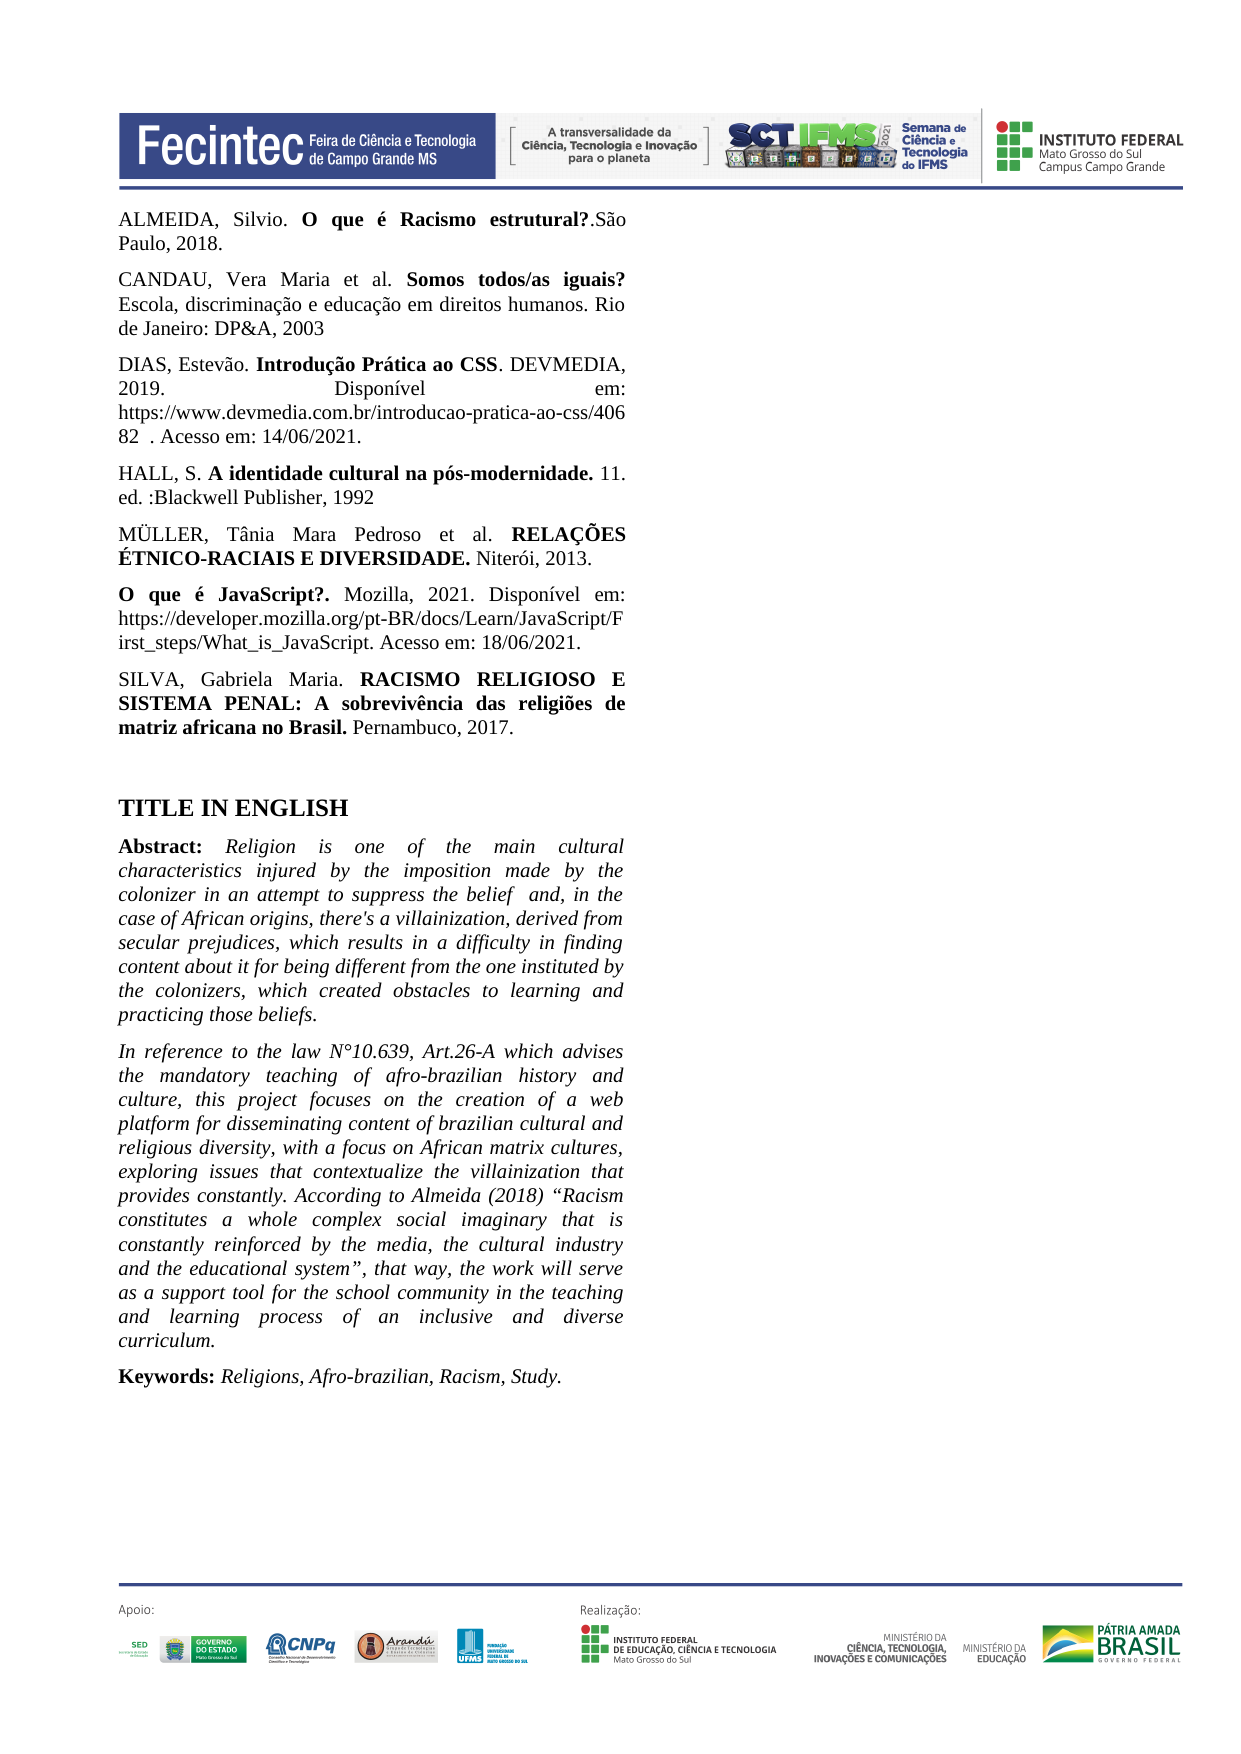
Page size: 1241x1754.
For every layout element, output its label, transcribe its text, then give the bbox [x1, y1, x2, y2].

text TITLE IN ENGLISH [118, 793, 626, 821]
text DIAS, Estevão. Introdução Prática ao CSS. DEVMEDIA, 2019. Disponível em: https://www.devmedia.com.br/introducao-pratica-ao-css/40682 . Acesso em: 14/06/2021. [118, 352, 626, 448]
text Keywords: Religions, Afro-brazilian, Racism, Study. [118, 1364, 626, 1388]
text ALMEIDA, Silvio. O que é Racismo estrutural?.São Paulo, 2018. [118, 207, 626, 255]
picture [118, 1583, 1183, 1665]
text O que é JavaScript?. Mozilla, 2021. Disponível em: https://developer.mozilla.org/pt-BR/docs/Learn/JavaScript/First_steps/What_is_JavaScript. Acesso em: 18/06/2021. [118, 582, 626, 654]
picture [119, 108, 1184, 190]
text SILVA, Gabriela Maria. RACISMO RELIGIOSO E SISTEMA PENAL: A sobrevivência das religiões de matriz africana no Brasil. Pernambuco, 2017. [118, 667, 626, 739]
text In reference to the law N°10.639, Art.26-A which advises the mandatory teaching of afro-brazilian history and culture, this project focuses on the creation of a web platform for disseminating content of brazilian cultural and religious diversity, with a focus on African matrix cultures, exploring issues that contextualize the villainization that provides constantly. According to Almeida (2018) “Racism constitutes a whole complex social imaginary that is constantly reinforced by the media, the cultural industry and the educational system”, that way, the work will serve as a support tool for the school community in the teaching and learning process of an inclusive and diverse curriculum. [118, 1039, 626, 1352]
text HALL, S. A identidade cultural na pós-modernidade. 11. ed. :Blackwell Publisher, 1992 [118, 461, 626, 509]
text Abstract: Religion is one of the main cultural characteristics injured by the imposition made by the colonizer in an attempt to suppress the belief and, in the case of African origins, there's a villainization, derived from secular prejudices, which results in a difficulty in finding content about it for being different from the one instituted by the colonizers, which created obstacles to learning and practicing those beliefs. [118, 834, 626, 1026]
text MÜLLER, Tânia Mara Pedroso et al. RELAÇÕES ÉTNICO-RACIAIS E DIVERSIDADE. Niterói, 2013. [118, 521, 626, 569]
text CANDAU, Vera Maria et al. Somos todos/as iguais? Escola, discriminação e educação em direitos humanos. Rio de Janeiro: DP&A, 2003 [118, 267, 626, 339]
